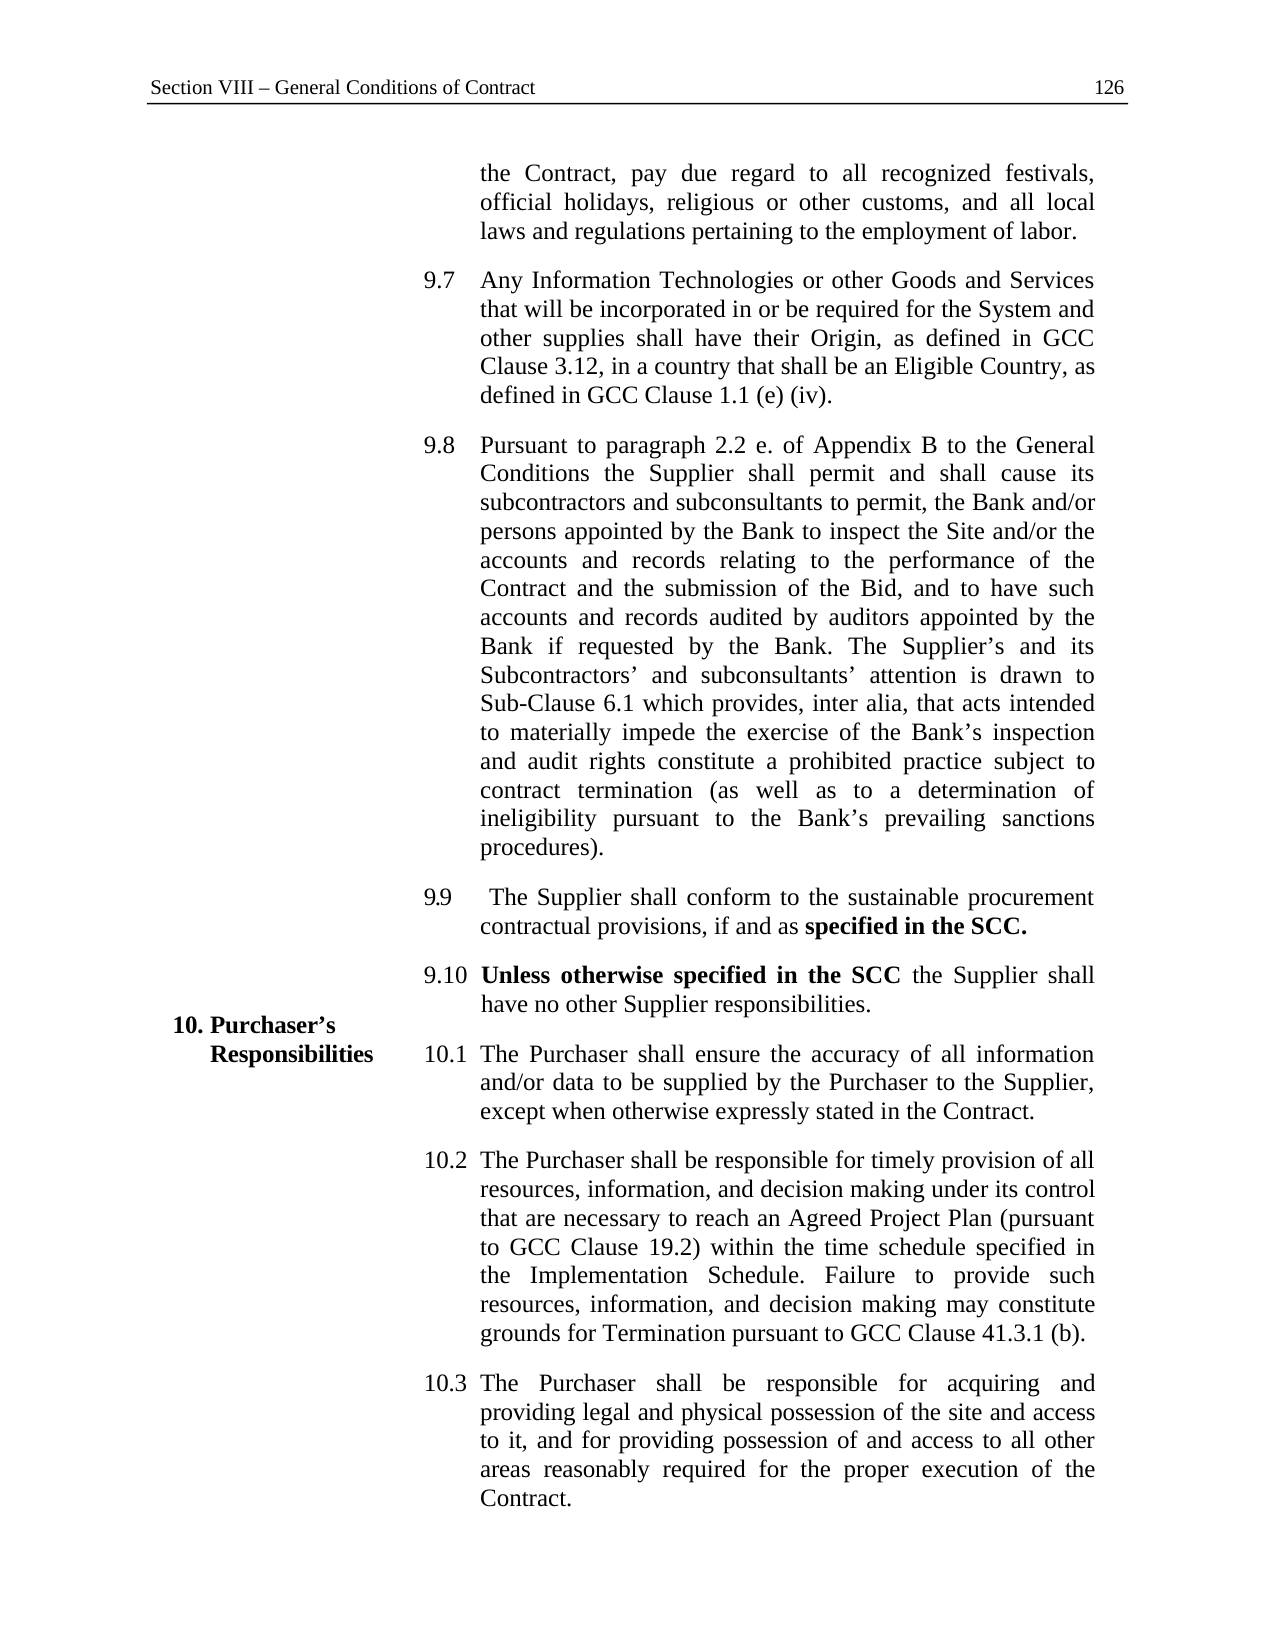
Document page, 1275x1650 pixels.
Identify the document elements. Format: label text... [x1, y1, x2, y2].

list Any Information Technologies or other Goods and Services that will be incorporated in or be required for the System and other supplies shall have their Origin, as defined in GCC Clause 3.12, in a country that shall be an Eligible Country, as defined in GCC Clause 1.1 (e) (iv). [424, 265, 1095, 409]
list The Purchaser shall ensure the accuracy of all information and/or data to be supplied by the Purchaser to the Supplier, except when otherwise expressly stated in the Contract. [424, 1039, 1095, 1125]
list The Purchaser shall be responsible for timely provision of all resources, information, and decision making under its control that are necessary to reach an Agreed Project Plan (pursuant to GCC Clause 19.2) within the time schedule specified in the Implementation Schedule. Failure to provide such resources, information, and decision making may constitute grounds for Termination pursuant to GCC Clause 41.3.1 (b). [424, 1146, 1095, 1347]
subtitle Purchaser’s Responsibilities [172, 1010, 377, 1067]
list Pursuant to paragraph 2.2 e. of Appendix B to the General Conditions the Supplier shall permit and shall cause its subcontractors and subconsultants to permit, the Bank and/or persons appointed by the Bank to inspect the Site and/or the accounts and records relating to the performance of the Contract and the submission of the Bid, and to have such accounts and records audited by auditors appointed by the Bank if requested by the Bank. The Supplier’s and its Subcontractors’ and subconsultants’ attention is drawn to Sub-Clause 6.1 which provides, inter alia, that acts intended to materially impede the exercise of the Bank’s inspection and audit rights constitute a prohibited practice subject to contract termination (as well as to a determination of ineligibility pursuant to the Bank’s prevailing sanctions procedures). [424, 430, 1095, 861]
list The Purchaser shall be responsible for acquiring and providing legal and physical possession of the site and access to it, and for providing possession of and access to all other areas reasonably required for the proper execution of the Contract. [424, 1368, 1096, 1512]
list Unless otherwise specified in the SCC the Supplier shall have no other Supplier responsibilities. [424, 960, 1095, 1018]
list The Supplier shall conform to the sustainable procurement contractual provisions, if and as specified in the SCC. [424, 882, 1095, 939]
text the Contract, pay due regard to all recognized festivals, official holidays, religious or other customs, and all local laws and regulations pertaining to the employment of labor. [480, 158, 1095, 244]
